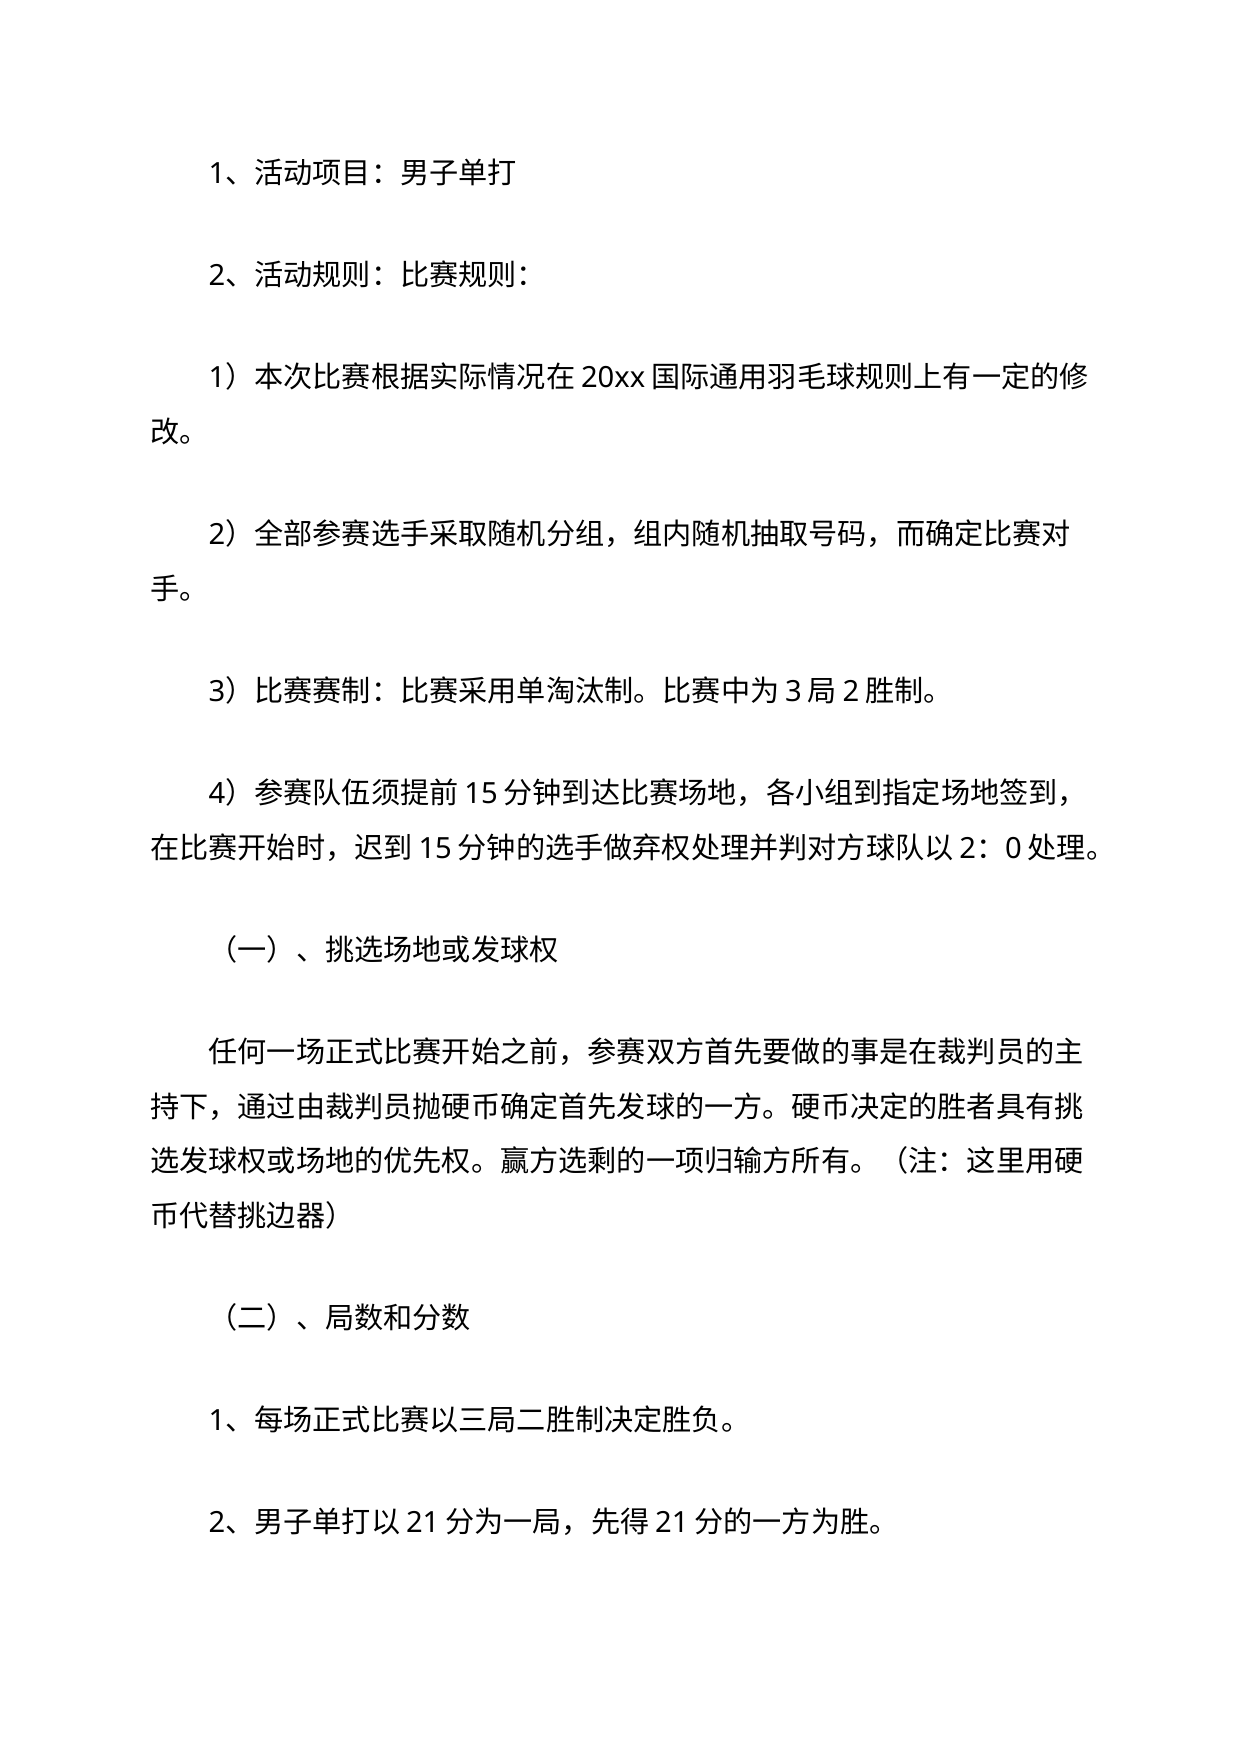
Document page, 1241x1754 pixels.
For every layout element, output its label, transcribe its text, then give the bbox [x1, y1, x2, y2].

text （二）、局数和分数 [150, 1295, 1090, 1337]
text 1、活动项目：男子单打 [150, 150, 1090, 192]
text 2、活动规则：比赛规则： [150, 252, 1090, 294]
text 2、男子单打以21分为一局，先得21分的一方为胜。 [150, 1498, 1090, 1541]
text 任何一场正式比赛开始之前，参赛双方首先要做的事是在裁判员的主持下，通过由裁判员抛硬币确定首先发球的一方。硬币决定的胜者具有挑选发球权或场地的优先权。赢方选剩的一项归输方所有。（注：这里用硬币代替挑边器） [150, 1028, 1090, 1235]
text 4）参赛队伍须提前15分钟到达比赛场地，各小组到指定场地签到，在比赛开始时，迟到15分钟的选手做弃权处理并判对方球队以2：0处理。 [150, 769, 1090, 867]
text 1、每场正式比赛以三局二胜制决定胜负。 [150, 1396, 1090, 1439]
text （一）、挑选场地或发球权 [150, 926, 1090, 969]
text 2）全部参赛选手采取随机分组，组内随机抽取号码，而确定比赛对手。 [150, 511, 1090, 608]
text 1）本次比赛根据实际情况在20xx国际通用羽毛球规则上有一定的修改。 [150, 354, 1090, 451]
text 3）比赛赛制：比赛采用单淘汰制。比赛中为3局2胜制。 [150, 667, 1090, 710]
